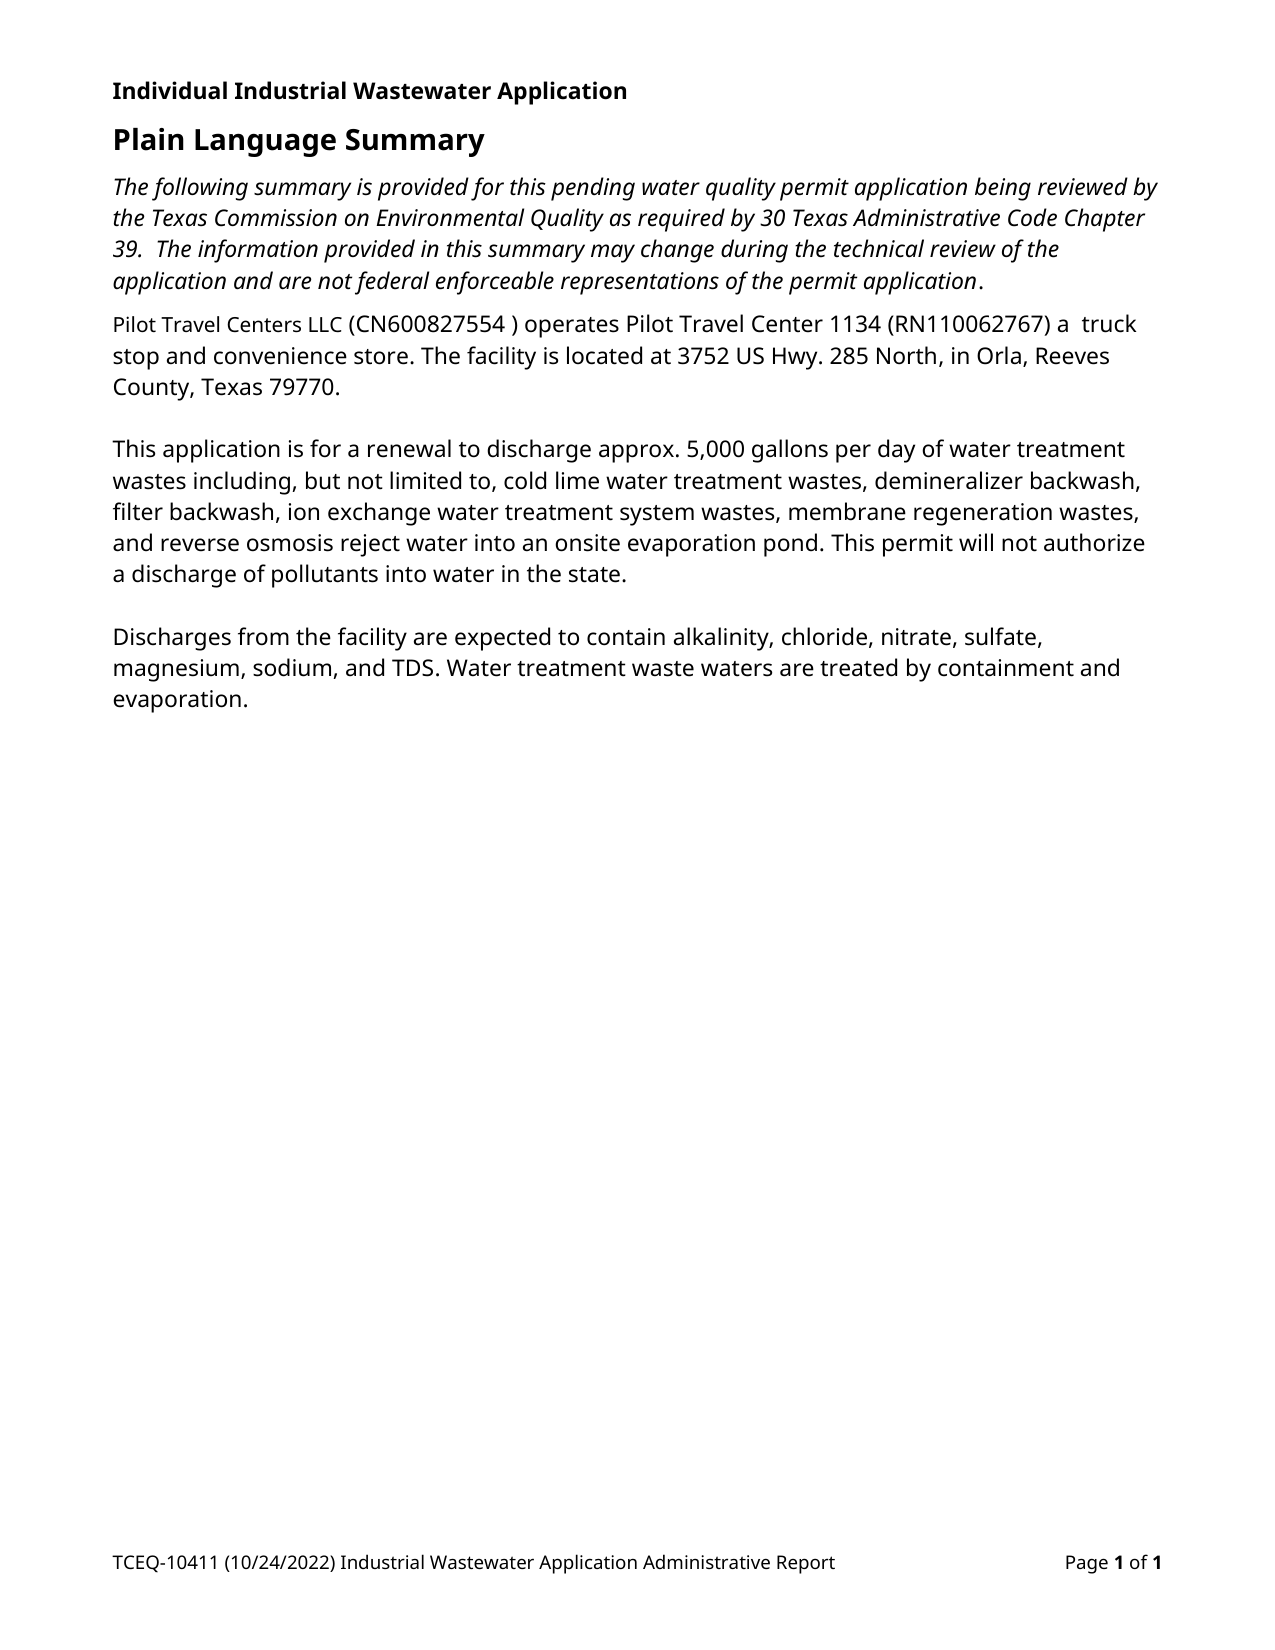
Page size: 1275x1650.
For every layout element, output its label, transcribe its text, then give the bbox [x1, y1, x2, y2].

text The following summary is provided for this pending water quality permit application being reviewed by the Texas Commission on Environmental Quality as required by 30 Texas Administrative Code Chapter 39. The information provided in this summary may change during the technical review of the application and are not federal enforceable representations of the permit application. [112, 171, 1162, 296]
text Discharges from the facility are expected to contain. treated by . [112, 621, 1162, 715]
text ( ) . The facility located , in , County, Texas . [112, 308, 1162, 402]
text This permit will not authorize a discharge of pollutants into water in the state. [112, 433, 1162, 590]
text Individual Industrial Wastewater Application [112, 75, 1162, 106]
text Plain Language Summary [112, 119, 1162, 158]
